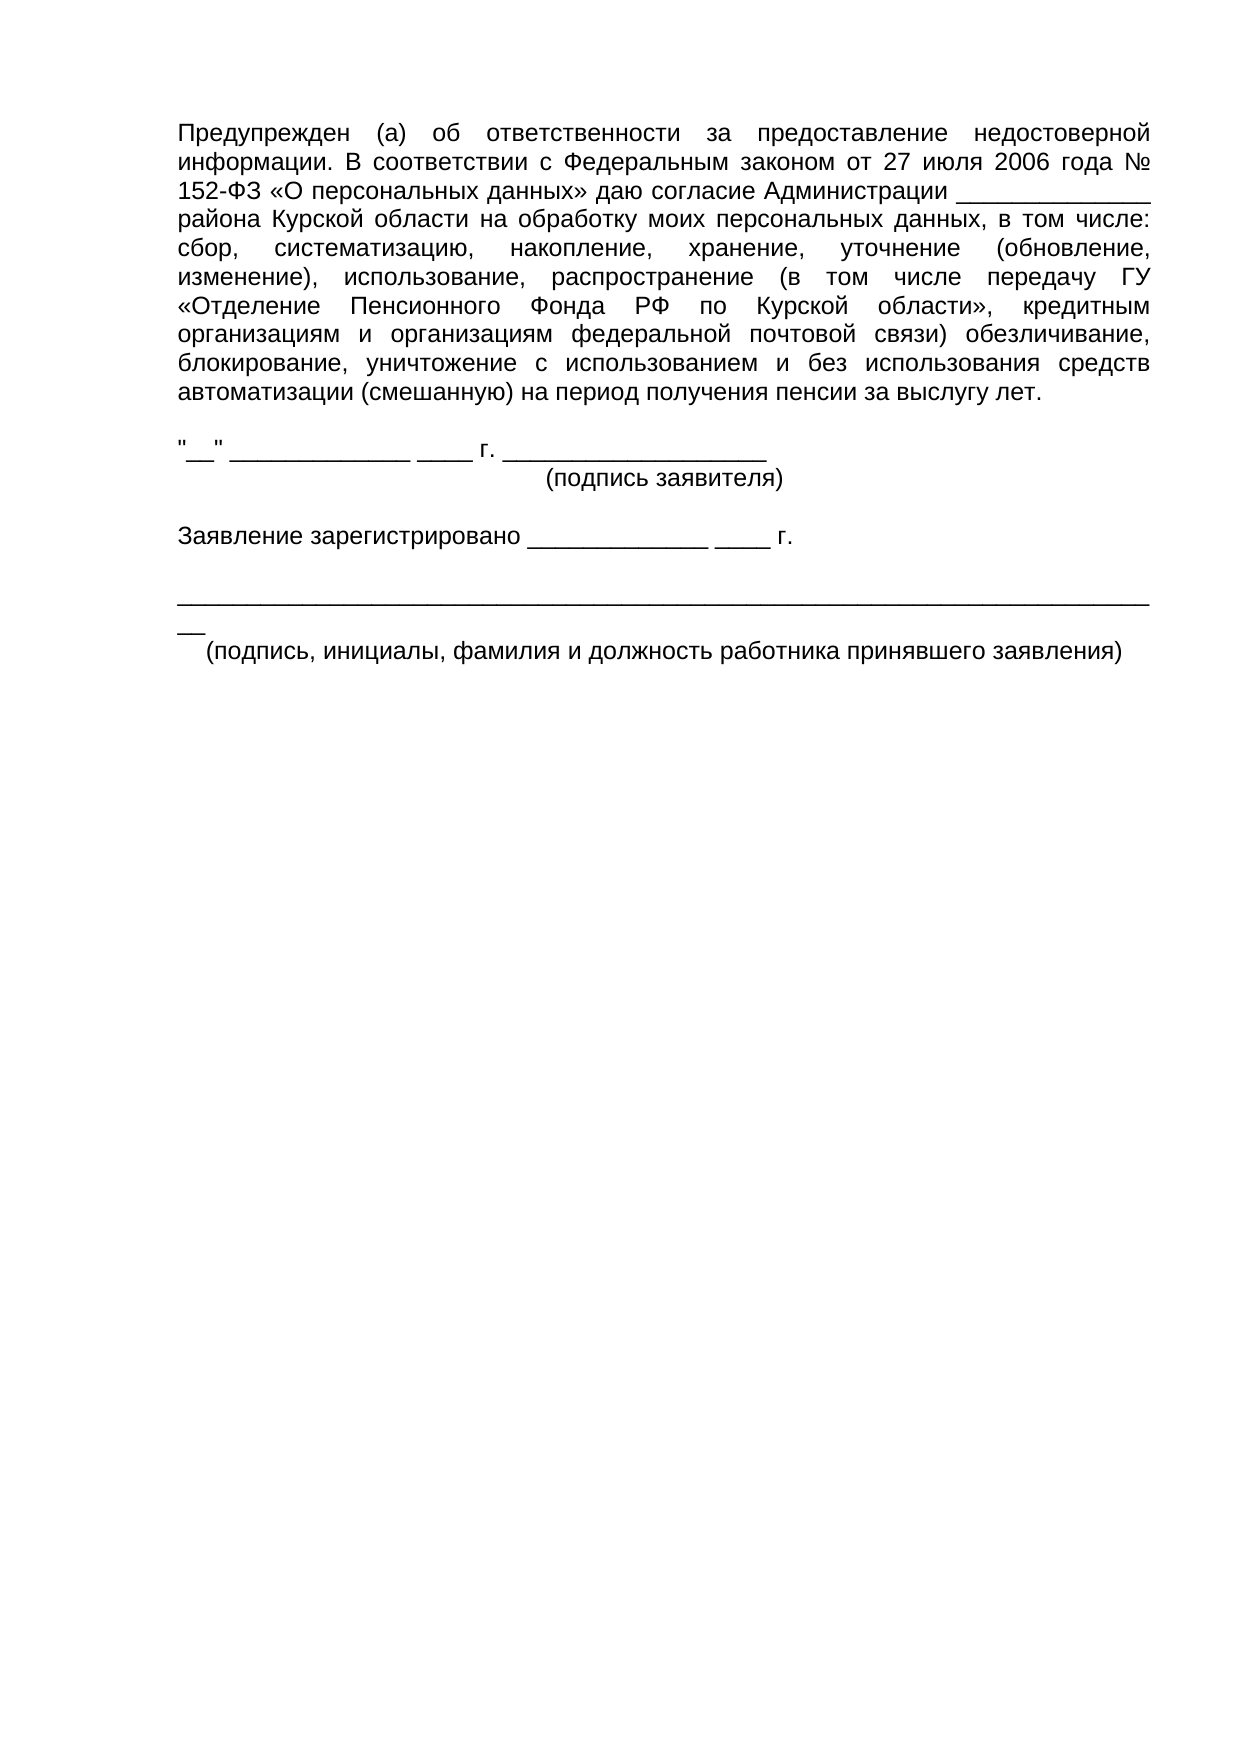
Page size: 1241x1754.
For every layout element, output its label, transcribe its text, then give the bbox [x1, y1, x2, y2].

text (подпись заявителя) [177, 463, 1152, 492]
text Заявление зарегистрировано _____________ ____ г. [177, 521, 1152, 549]
text ________________________________________________________________________ [177, 578, 1152, 636]
text Предупрежден (а) об ответственности за предоставление недостоверной информации. В соответствии с Федеральным законом от 27 июля 2006 года № 152-ФЗ «О персональных данных» даю согласие Администрации ______________ района Курской области на обработку моих персональных данных, в том числе: сбор, систематизацию, накопление, хранение, уточнение (обновление, изменение), использование, распространение (в том числе передачу ГУ «Отделение Пенсионного Фонда РФ по Курской области», кредитным организациям и организациям федеральной почтовой связи) обезличивание, блокирование, уничтожение с использованием и без использования средств автоматизации (смешанную) на период получения пенсии за выслугу лет. [177, 118, 1152, 406]
text (подпись, инициалы, фамилия и должность работника принявшего заявления) [177, 636, 1152, 664]
text "__" _____________ ____ г. ___________________ [177, 434, 1152, 463]
